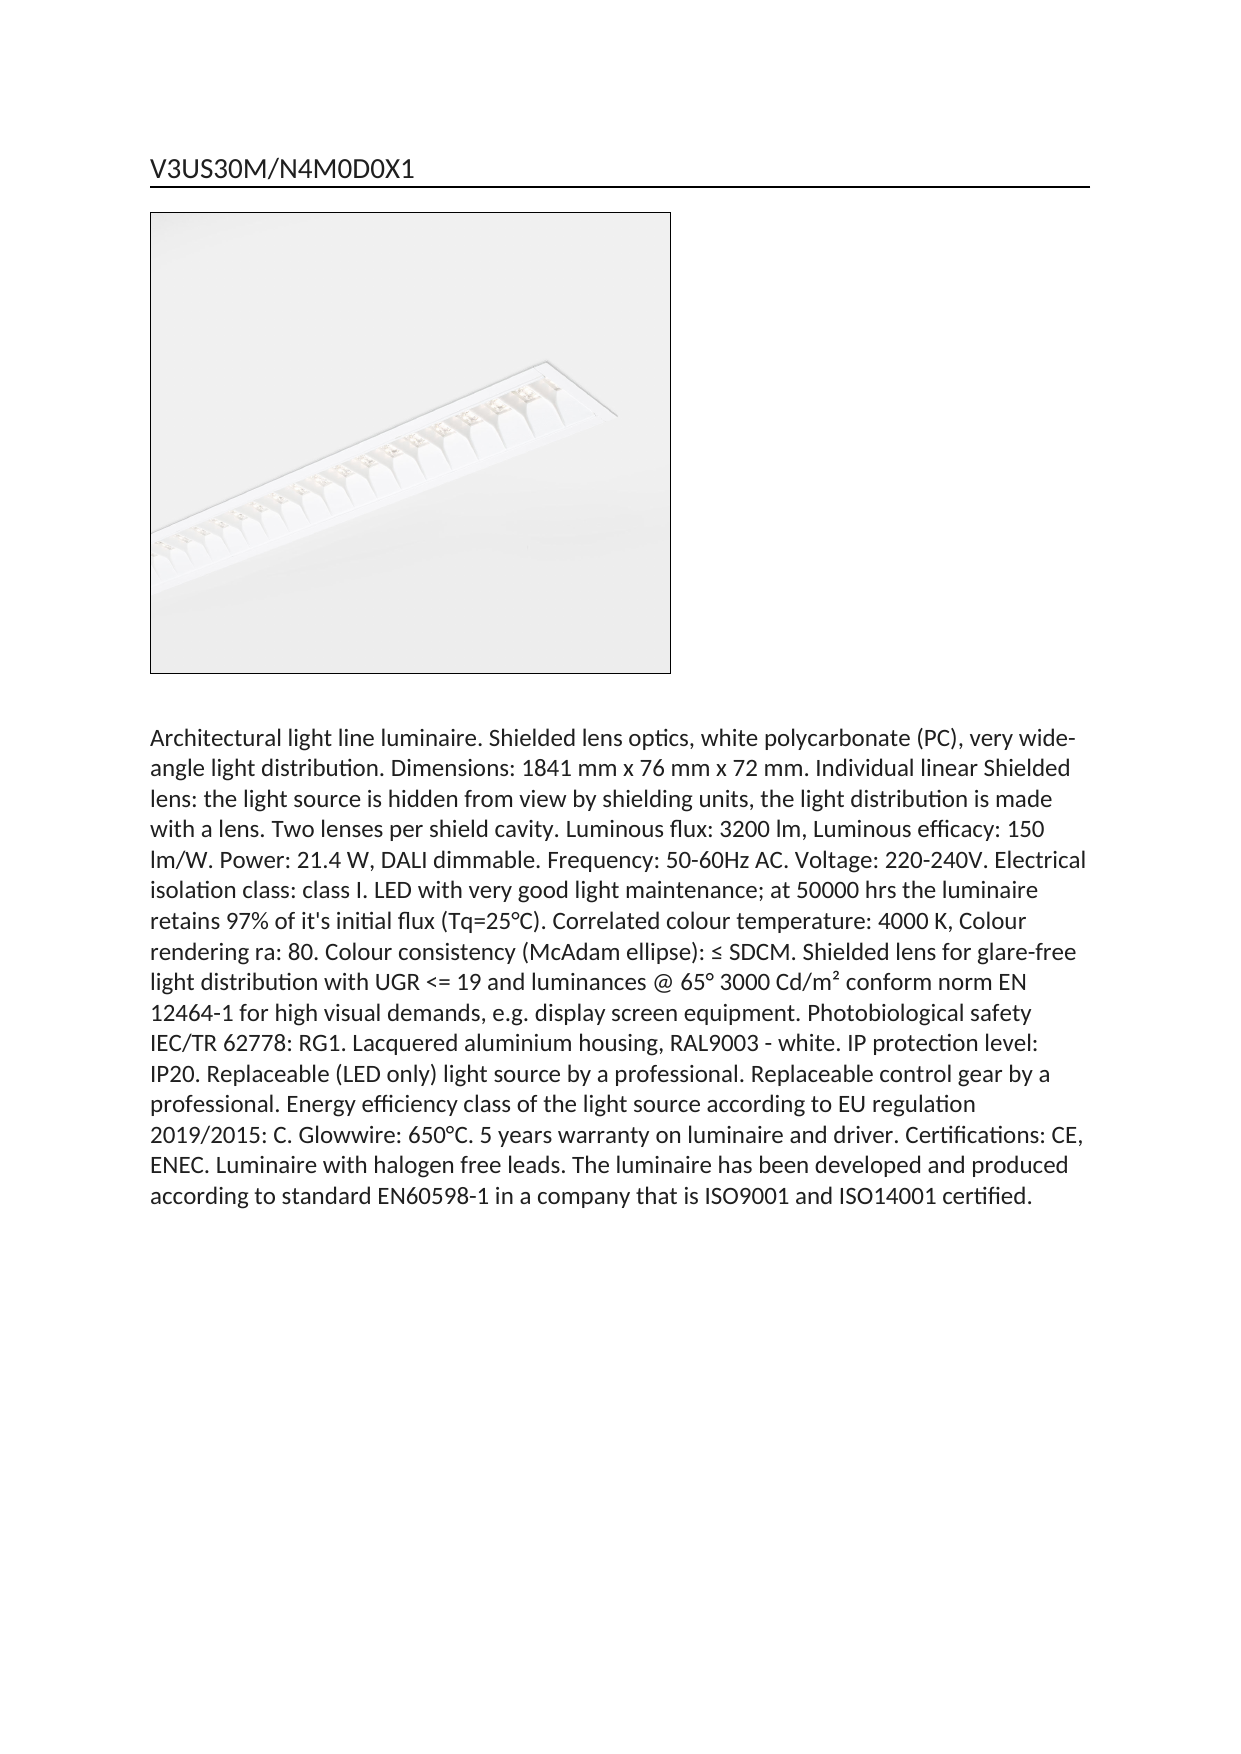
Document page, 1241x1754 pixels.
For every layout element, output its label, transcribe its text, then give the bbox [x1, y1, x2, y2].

text V3US30M/N4M0D0X1 [150, 150, 1090, 186]
text Architectural light line luminaire. Shielded lens optics, white polycarbonate (PC), very wide-angle light distribution. Dimensions: 1841 mm x 76 mm x 72 mm. Individual linear Shielded lens: the light source is hidden from view by shielding units, the light distribution is made with a lens. Two lenses per shield cavity. Luminous flux: 3200 lm, Luminous efficacy: 150 lm/W. Power: 21.4 W, DALI dimmable. Frequency: 50-60Hz AC. Voltage: 220-240V. Electrical isolation class: class I. LED with very good light maintenance; at 50000 hrs the luminaire retains 97% of it's initial flux (Tq=25°C). Correlated colour temperature: 4000 K, Colour rendering ra: 80. Colour consistency (McAdam ellipse): ≤ SDCM. Shielded lens for glare-free light distribution with UGR <= 19 and luminances @ 65° 3000 Cd/m² conform norm EN 12464-1 for high visual demands, e.g. display screen equipment. Photobiological safety IEC/TR 62778: RG1. Lacquered aluminium housing, RAL9003 - white. IP protection level: IP20. Replaceable (LED only) light source by a professional. Replaceable control gear by a professional. Energy efficiency class of the light source according to EU regulation 2019/2015: C. Glowwire: 650°C. 5 years warranty on luminaire and driver. Certifications: CE, ENEC. Luminaire with halogen free leads. The luminaire has been developed and produced according to standard EN60598-1 in a company that is ISO9001 and ISO14001 certified. [150, 722, 1090, 1210]
picture [151, 213, 670, 673]
